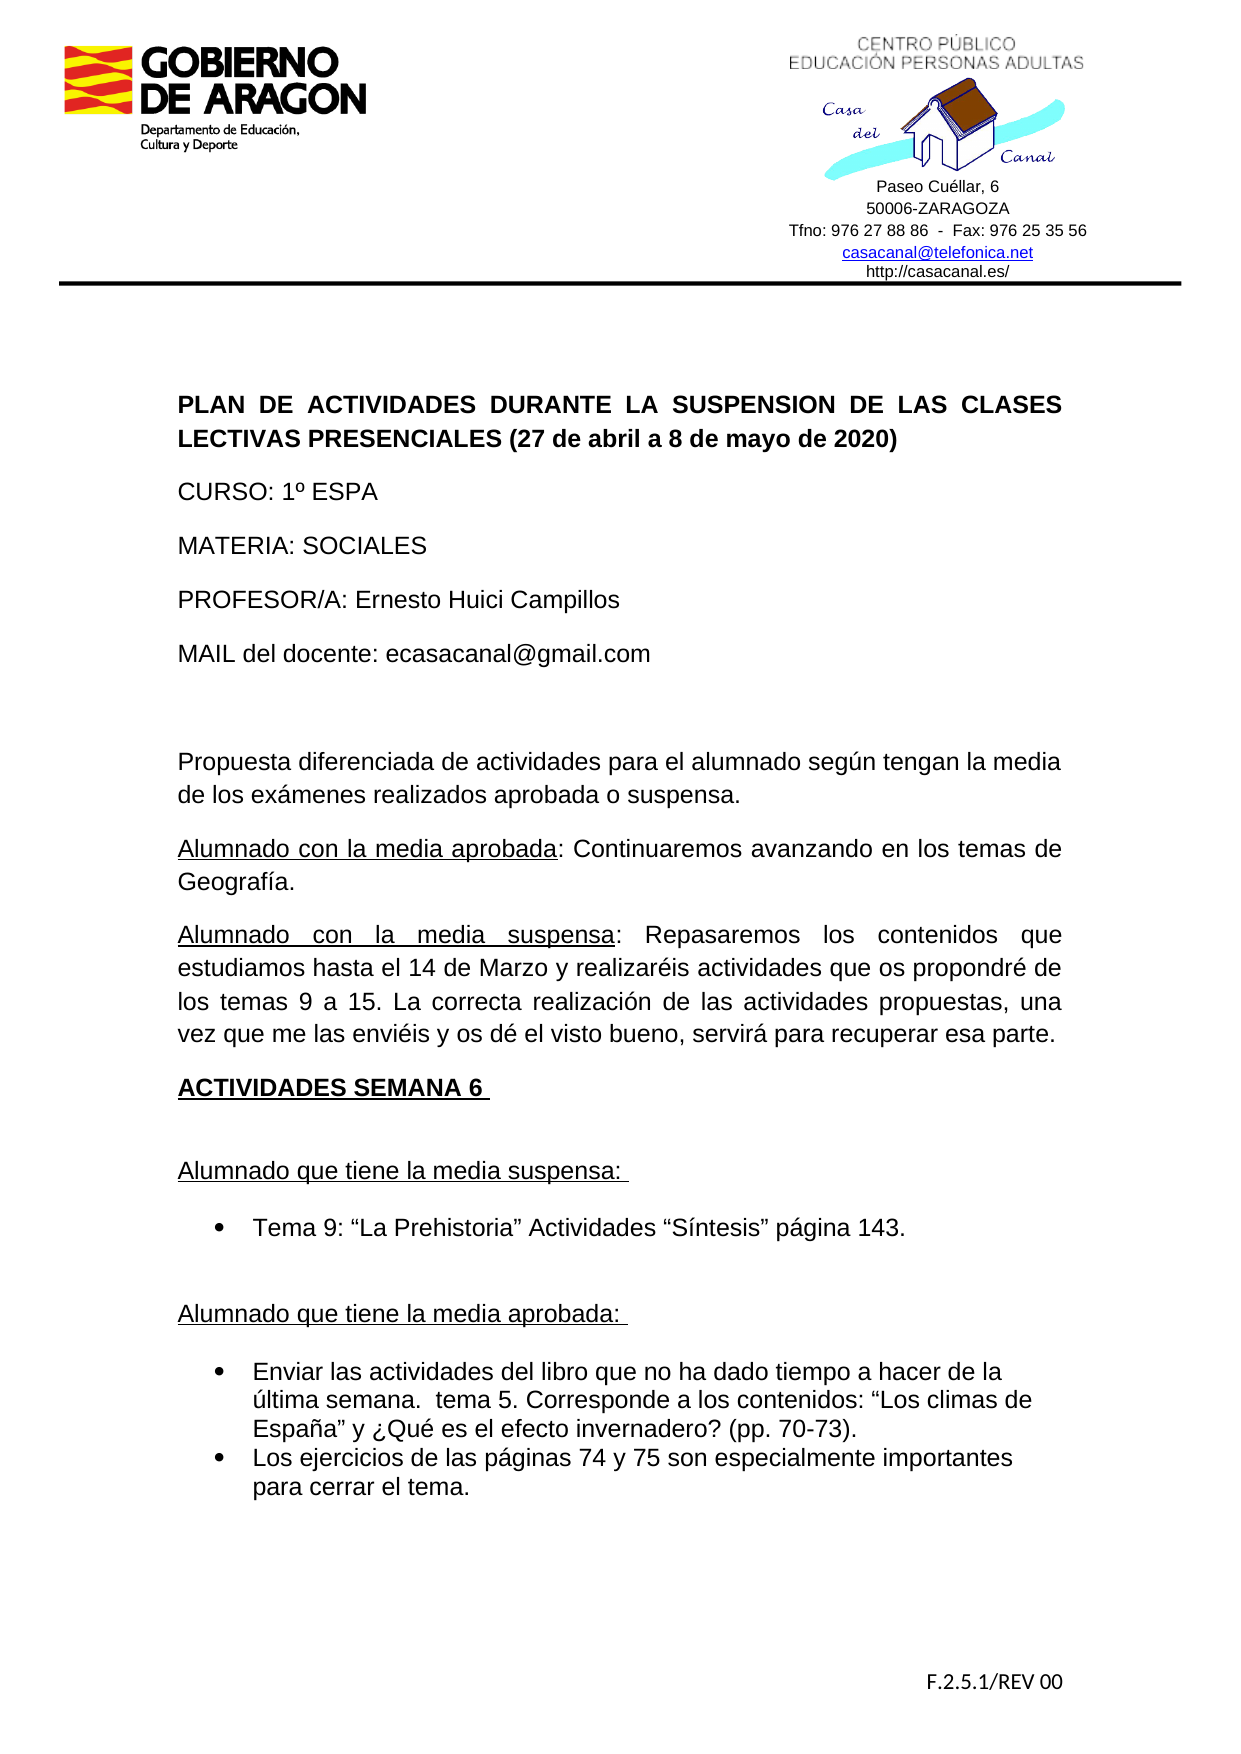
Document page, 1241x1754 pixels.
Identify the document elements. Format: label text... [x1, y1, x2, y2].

list Los ejercicios de las páginas 74 y 75 son especialmente importantes para cerrar el tema. [215, 1443, 1063, 1501]
text PROFESOR/A: Ernesto Huici Campillos [177, 585, 1063, 614]
text ACTIVIDADES SEMANA 6 [177, 1073, 1063, 1102]
picture [821, 73, 1066, 183]
text Propuesta diferenciada de actividades para el alumnado según tengan la media de los exámenes realizados aprobada o suspensa. [177, 747, 1063, 808]
text Alumnado con la media suspensa: Repasaremos los contenidos que estudiamos hasta el 14 de Marzo y realizaréis actividades que os propondré de los temas 9 a 15. La correcta realización de las actividades propuestas, una vez que me las enviéis y os dé el visto bueno, servirá para recuperar esa parte. [177, 920, 1063, 1048]
text MATERIA: SOCIALES [177, 531, 1063, 560]
text CURSO: 1º ESPA [177, 477, 1063, 506]
text Alumnado que tiene la media suspensa: [177, 1156, 1063, 1185]
list Tema 9: “La Prehistoria” Actividades “Síntesis” página 143. [215, 1213, 1063, 1242]
text MAIL del docente: ecasacanal@gmail.com [177, 639, 1063, 668]
picture [64, 45, 366, 153]
text PLAN DE ACTIVIDADES DURANTE LA SUSPENSION DE LAS CLASES LECTIVAS PRESENCIALES (27 de abril a 8 de mayo de 2020) [177, 391, 1063, 452]
list Enviar las actividades del libro que no ha dado tiempo a hacer de la última semana. tema 5. Corresponde a los contenidos: “Los climas de España” y ¿Qué es el efecto invernadero? (pp. 70-73). [215, 1357, 1063, 1443]
text Alumnado que tiene la media aprobada: [177, 1299, 1063, 1328]
text Alumnado con la media aprobada: Continuaremos avanzando en los temas de Geografía. [177, 833, 1063, 895]
